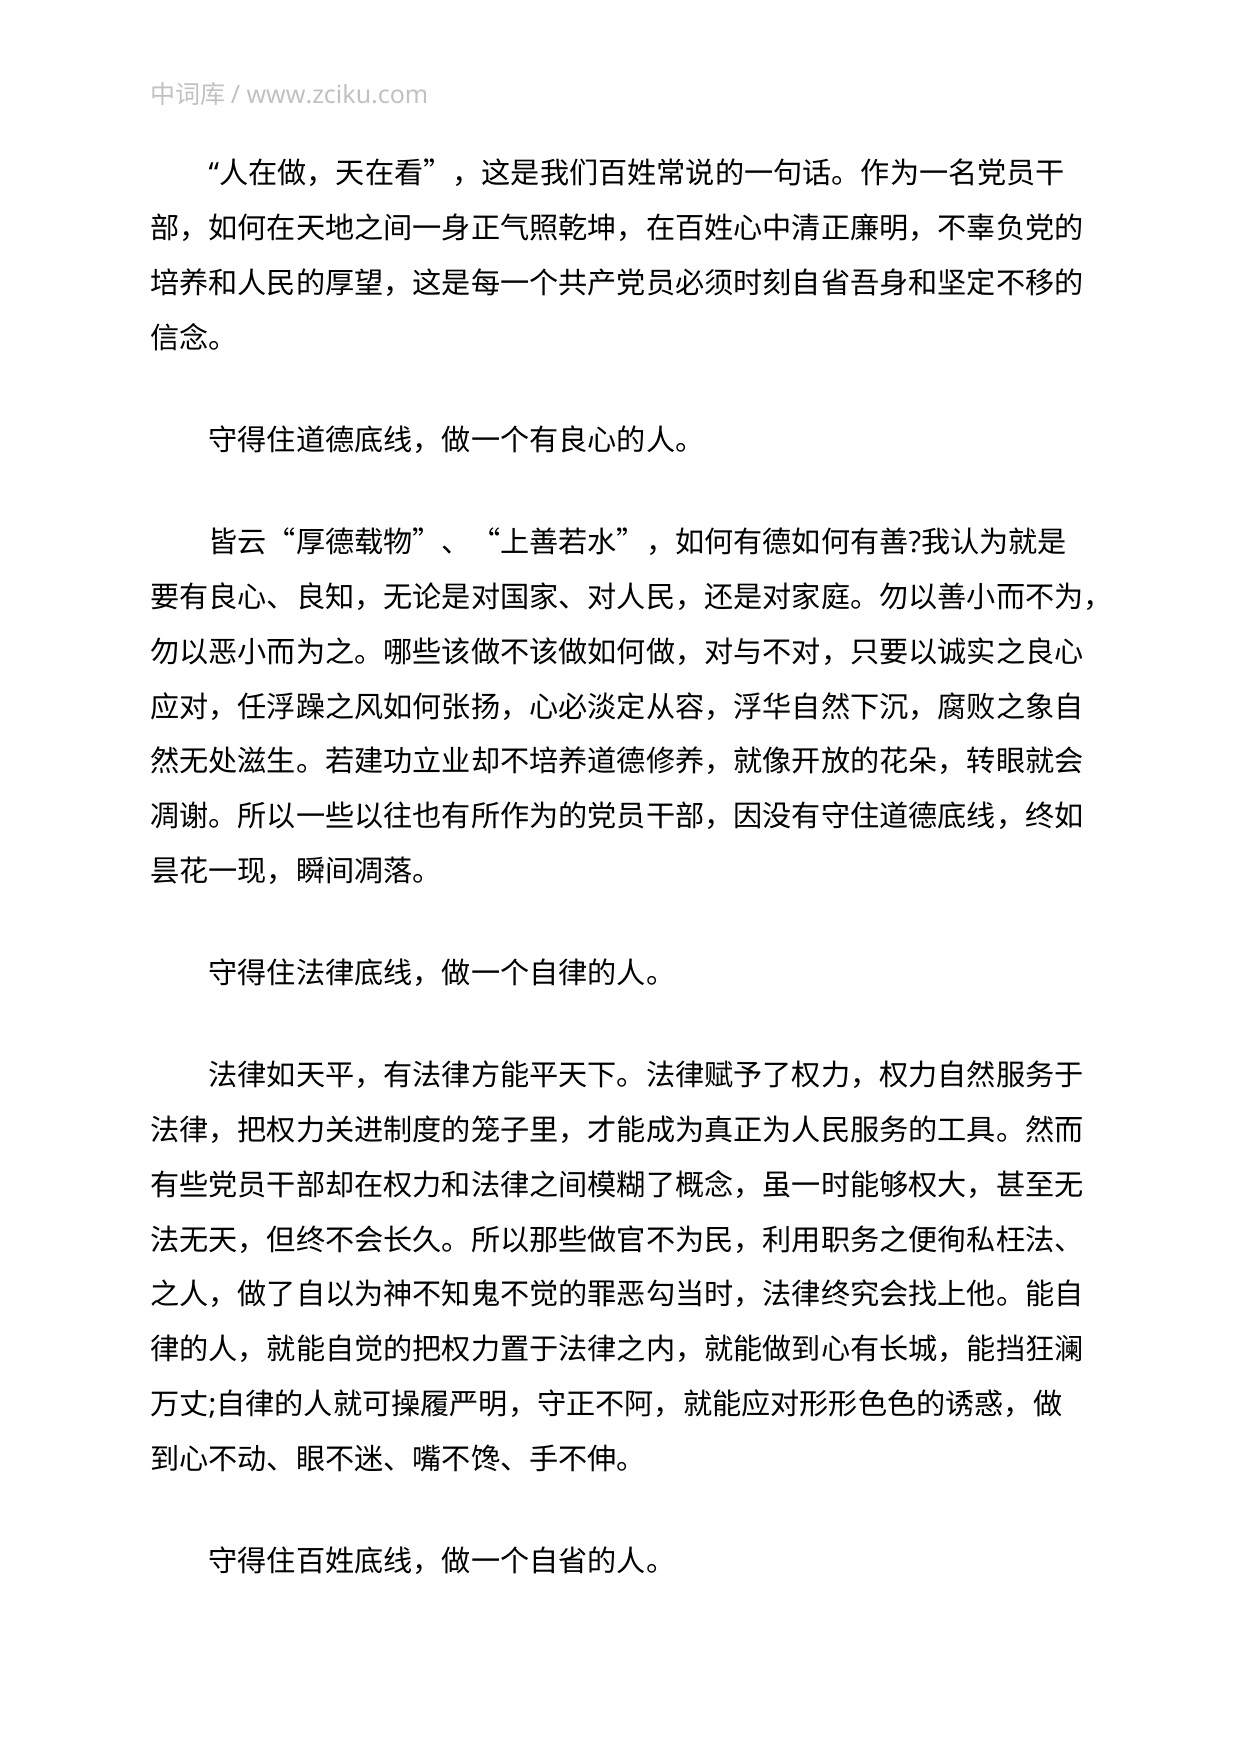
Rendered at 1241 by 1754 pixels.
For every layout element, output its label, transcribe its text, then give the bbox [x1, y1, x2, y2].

text 法律如天平，有法律方能平天下。法律赋予了权力，权力自然服务于法律，把权力关进制度的笼子里，才能成为真正为人民服务的工具。然而有些党员干部却在权力和法律之间模糊了概念，虽一时能够权大，甚至无法无天，但终不会长久。所以那些做官不为民，利用职务之便徇私枉法、之人，做了自以为神不知鬼不觉的罪恶勾当时，法律终究会找上他。能自律的人，就能自觉的把权力置于法律之内，就能做到心有长城，能挡狂澜万丈;自律的人就可操履严明，守正不阿，就能应对形形色色的诱惑，做到心不动、眼不迷、嘴不馋、手不伸。 [150, 1051, 1090, 1478]
text 守得住法律底线，做一个自律的人。 [150, 949, 1090, 992]
text “人在做，天在看”，这是我们百姓常说的一句话。作为一名党员干部，如何在天地之间一身正气照乾坤，在百姓心中清正廉明，不辜负党的培养和人民的厚望，这是每一个共产党员必须时刻自省吾身和坚定不移的信念。 [150, 150, 1090, 357]
text 守得住百姓底线，做一个自省的人。 [150, 1537, 1090, 1580]
text 守得住道德底线，做一个有良心的人。 [150, 417, 1090, 459]
text 皆云“厚德载物”、“上善若水”，如何有德如何有善?我认为就是要有良心、良知，无论是对国家、对人民，还是对家庭。勿以善小而不为，勿以恶小而为之。哪些该做不该做如何做，对与不对，只要以诚实之良心应对，任浮躁之风如何张扬，心必淡定从容，浮华自然下沉，腐败之象自然无处滋生。若建功立业却不培养道德修养，就像开放的花朵，转眼就会凋谢。所以一些以往也有所作为的党员干部，因没有守住道德底线，终如昙花一现，瞬间凋落。 [150, 518, 1090, 890]
